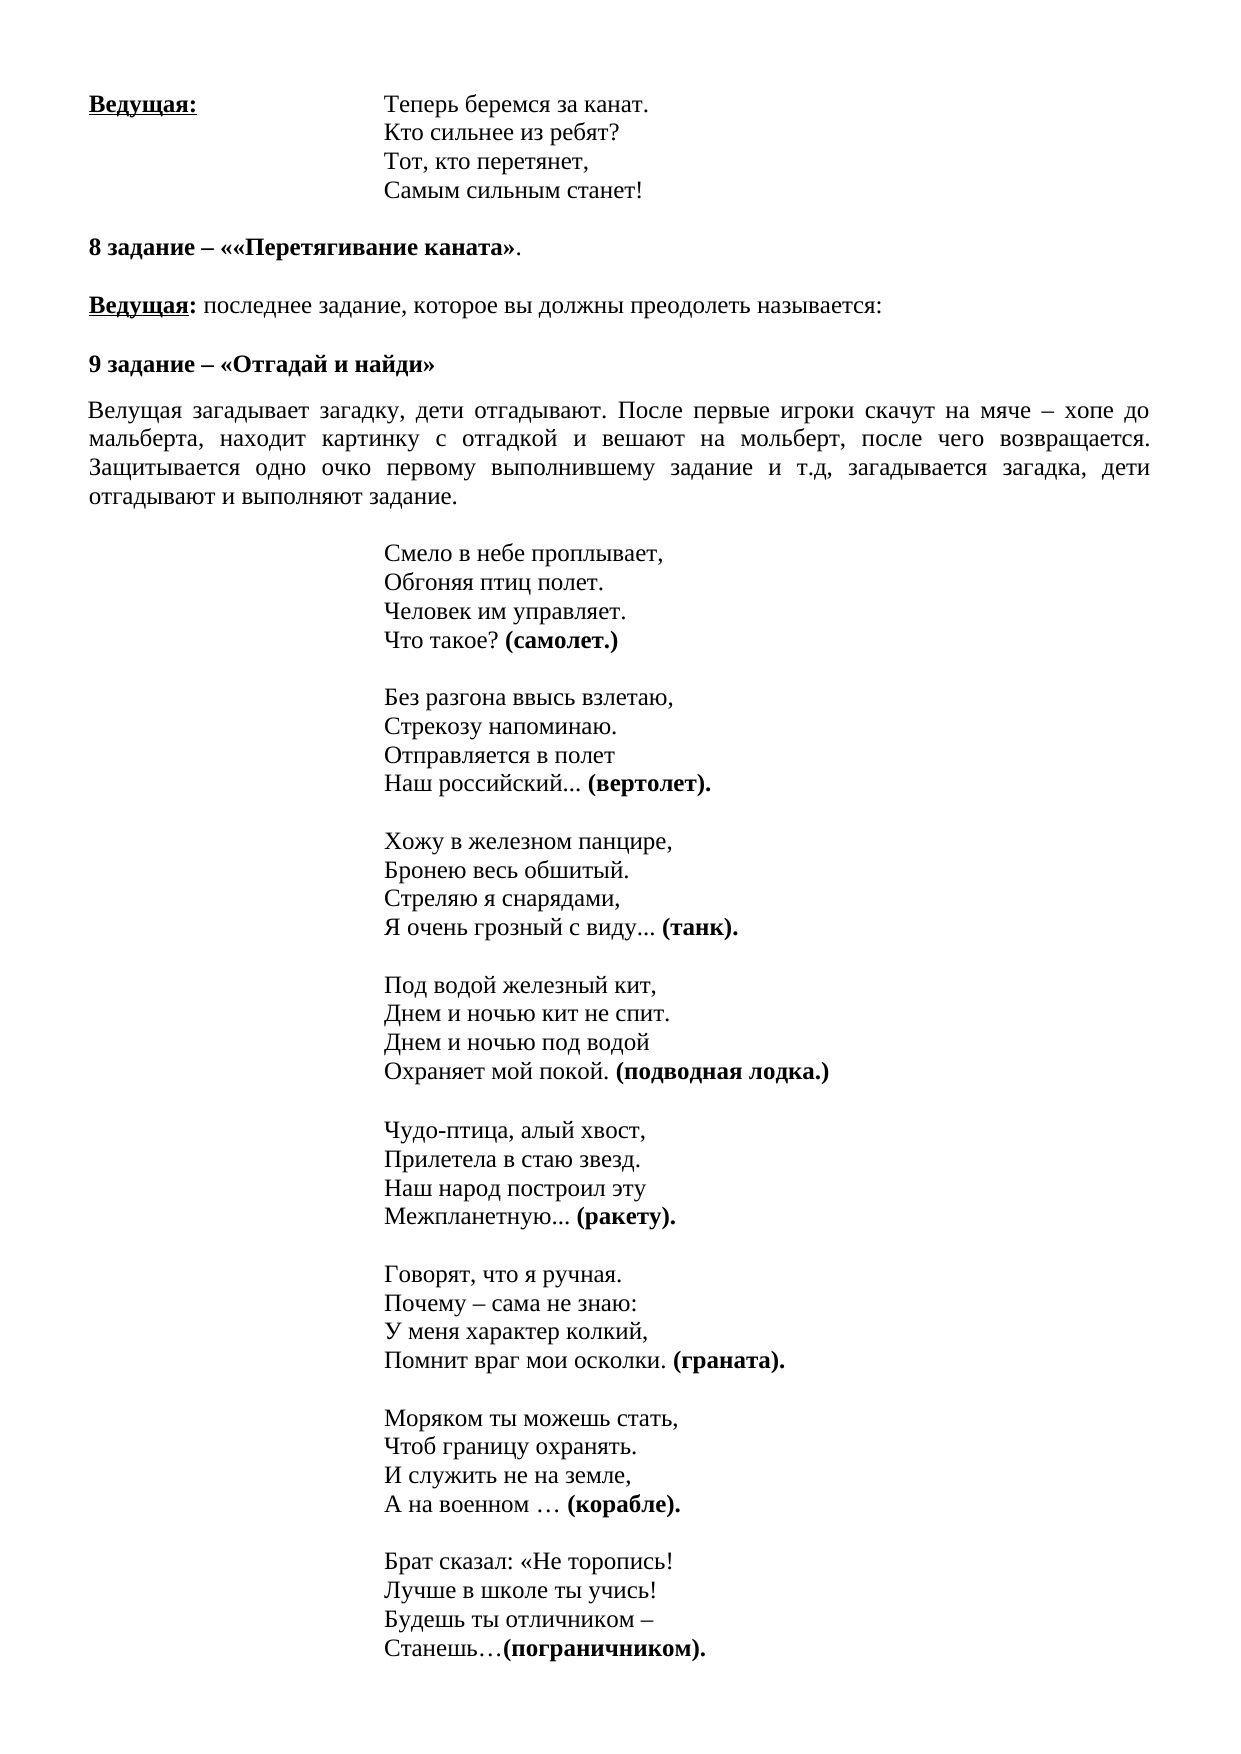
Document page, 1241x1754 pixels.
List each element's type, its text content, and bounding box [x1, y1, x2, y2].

text Станешь…(пограничником). [384, 1633, 1152, 1661]
text Отправляется в полет [384, 740, 1152, 768]
text Охраняет мой покой. (подводная лодка.) [384, 1056, 1152, 1085]
text Человек им управляет. [384, 596, 1152, 625]
text Помнит враг мои осколки. (граната). [384, 1345, 1152, 1374]
text Прилетела в стаю звезд. [384, 1144, 1152, 1173]
text Ведущая: последнее задание, которое вы должны преодолеть называется: [89, 290, 1152, 319]
text Велущая загадывает загадку, дети отгадывают. После первые игроки скачут на мяче – хопе до мальберта, находит картинку с отгадкой и вешают на мольберт, после чего возвращается. Защитывается одно очко первому выполнившему задание и т.д, загадывается загадка, дети отгадывают и выполняют задание. [87, 395, 1152, 510]
text Хожу в железном панцире, [384, 826, 1152, 855]
text Моряком ты можешь стать, [384, 1403, 1152, 1431]
text Под водой железный кит, [384, 970, 1152, 998]
text Межпланетную... (ракету). [384, 1201, 1152, 1230]
text Чудо-птица, алый хвост, [384, 1115, 1152, 1144]
text Ведущая: Теперь беремся за канат. [89, 89, 1152, 117]
text Днем и ночью под водой [384, 1027, 1152, 1056]
text Наш российский... (вертолет). [384, 768, 1152, 797]
text Лучше в школе ты учись! [384, 1575, 1152, 1604]
text Будешь ты отличником – [384, 1604, 1152, 1633]
text Брат сказал: «Не торопись! [384, 1546, 1152, 1575]
text Без разгона ввысь взлетаю, [384, 682, 1152, 711]
text Днем и ночью кит не спит. [384, 998, 1152, 1027]
text Что такое? (самолет.) [384, 625, 1152, 653]
text 8 задание – ««Перетягивание каната». [89, 232, 1152, 261]
text Бронею весь обшитый. [384, 855, 1152, 883]
text А на военном … (корабле). [384, 1489, 1152, 1518]
text Наш народ построил эту [384, 1173, 1152, 1201]
text Смело в небе проплывает, [384, 538, 1152, 567]
text Самым сильным станет! [310, 175, 1152, 204]
text Кто сильнее из ребят? [310, 117, 1152, 146]
text 9 задание – «Отгадай и найди» [89, 349, 1152, 378]
text И служить не на земле, [384, 1460, 1152, 1489]
text У меня характер колкий, [384, 1316, 1152, 1345]
text Тот, кто перетянет, [310, 146, 1152, 175]
text Стреляю я снарядами, [384, 883, 1152, 912]
text Говорят, что я ручная. [384, 1259, 1152, 1288]
text Я очень грозный с виду... (танк). [384, 912, 1152, 941]
text Почему – сама не знаю: [384, 1288, 1152, 1316]
text Обгоняя птиц полет. [384, 567, 1152, 596]
text Стрекозу напоминаю. [384, 711, 1152, 740]
text Чтоб границу охранять. [384, 1431, 1152, 1460]
